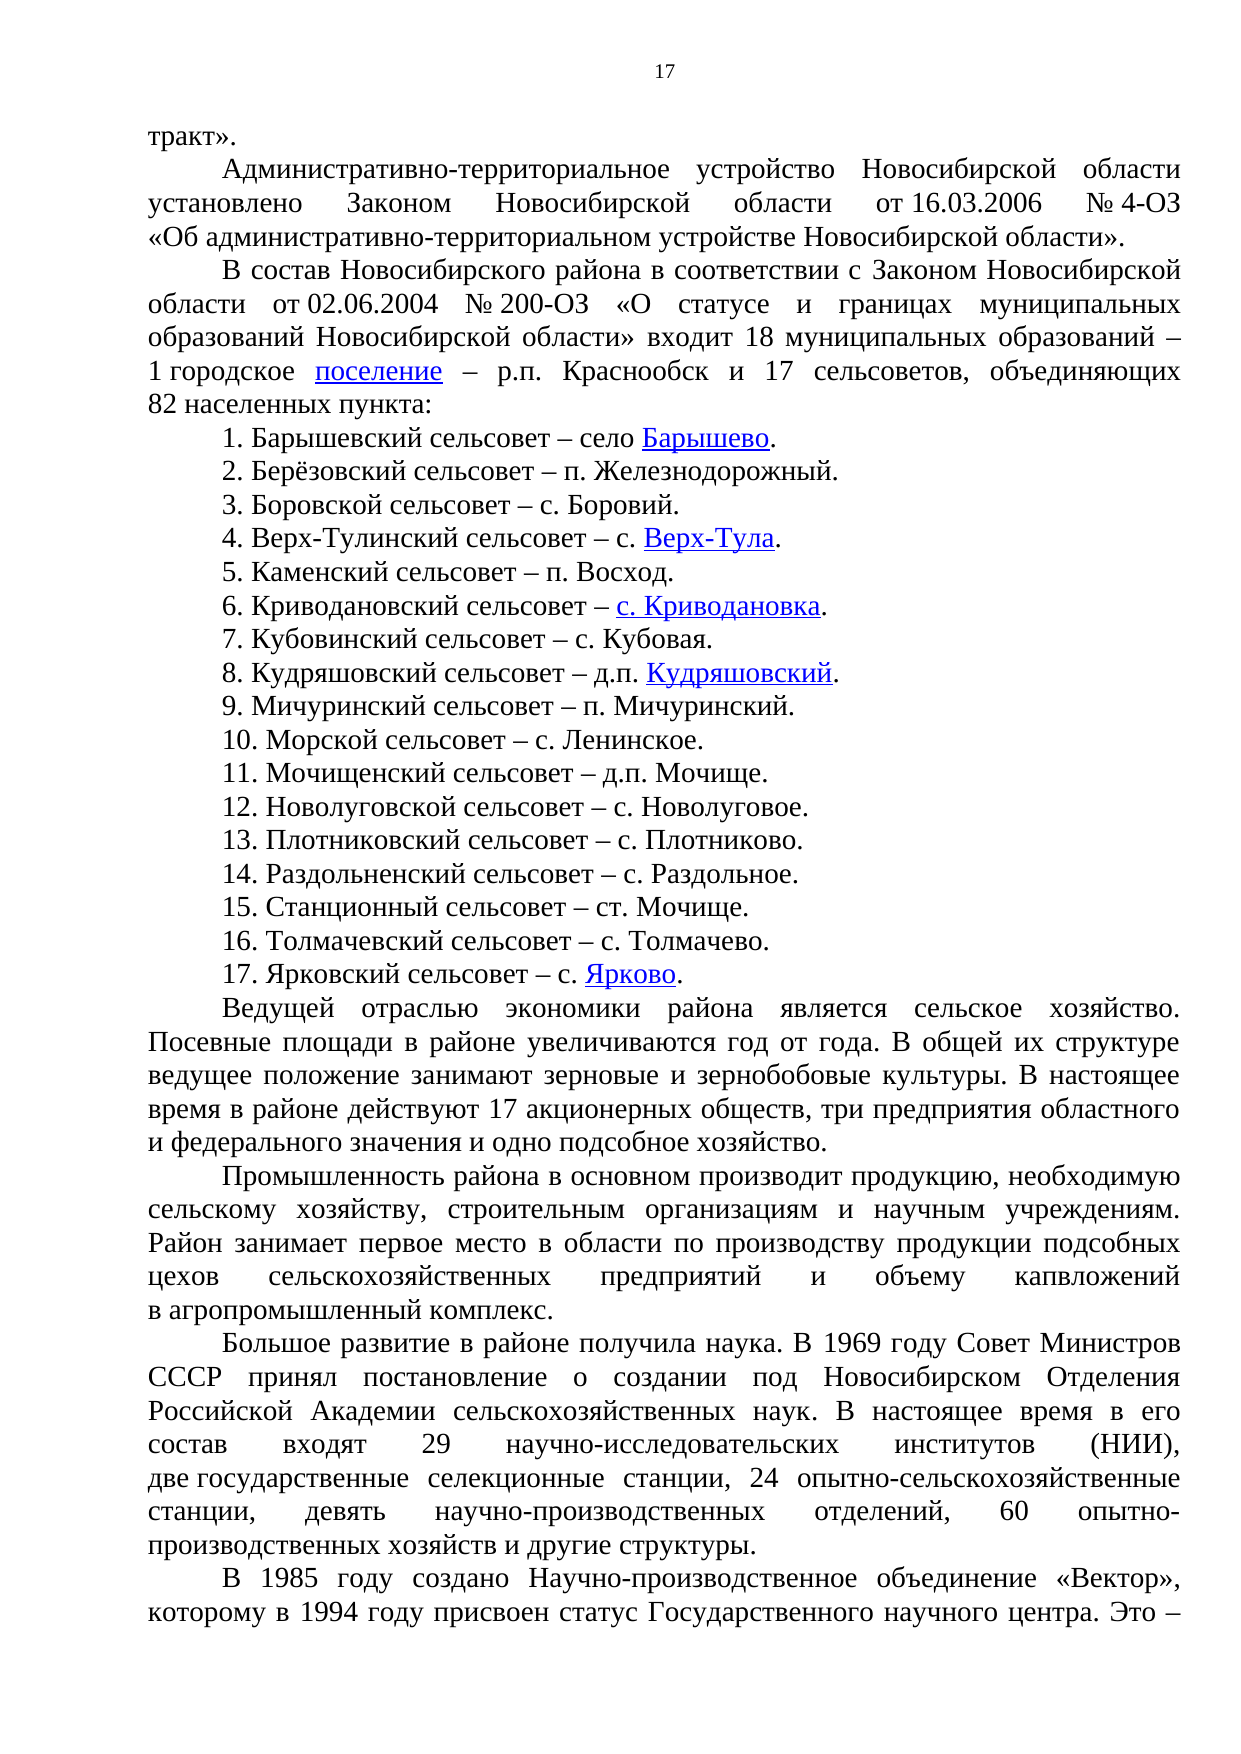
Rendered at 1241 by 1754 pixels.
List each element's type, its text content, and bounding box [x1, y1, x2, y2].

text 5. Каменский сельсовет – п. Восход. [222, 554, 1181, 588]
text 1. Барышевский сельсовет – село Барышево. [222, 420, 1181, 453]
text 6. Криводановский сельсовет – с. Криводановка. [222, 588, 1181, 621]
subtitle Административно-территориальное устройство Новосибирской области установлено Законом Новосибирской области от 16.03.2006 № 4-ОЗ «Об административно-территориальном устройстве Новосибирской области». [148, 152, 1181, 252]
text Большое развитие в районе получила наука. В 1969 году Совет Министров СССР принял постановление о создании под Новосибирском Отделения Российской Академии сельскохозяйственных наук. В настоящее время в его состав входят 29 научно-исследовательских институтов (НИИ), две государственные селекционные станции, 24 опытно-сельскохозяйственные станции, девять научно-производственных отделений, 60 опытно-производственных хозяйств и другие структуры. [148, 1326, 1181, 1560]
text 11. Мочищенский сельсовет – д.п. Мочище. [222, 755, 1181, 789]
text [148, 1560, 1181, 1627]
text 4. Верх-Тулинский сельсовет – с. Верх-Тула. [222, 521, 1181, 554]
text 7. Кубовинский сельсовет – с. Кубовая. [222, 621, 1181, 655]
text 10. Морской сельсовет – с. Ленинское. [222, 722, 1181, 755]
text 15. Станционный сельсовет – ст. Мочище. [222, 889, 1181, 923]
text 2. Берёзовский сельсовет – п. Железнодорожный. [222, 453, 1181, 487]
text 12. Новолуговской сельсовет – с. Новолуговое. [222, 789, 1181, 822]
text 8. Кудряшовский сельсовет – д.п. Кудряшовский. [222, 655, 1181, 688]
text 17. Ярковский сельсовет – с. Ярково. [222, 957, 1181, 990]
text 3. Боровской сельсовет – с. Боровий. [222, 487, 1181, 521]
text Промышленность района в основном производит продукцию, необходимую сельскому хозяйству, строительным организациям и научным учреждениям. Район занимает первое место в области по производству продукции подсобных цехов сельскохозяйственных предприятий и объему капвложений в агропромышленный комплекс. [148, 1158, 1181, 1326]
text 16. Толмачевский сельсовет – с. Толмачево. [222, 923, 1181, 957]
text Ведущей отраслью экономики района является сельское хозяйство. Посевные площади в районе увеличиваются год от года. В общей их структуре ведущее положение занимают зерновые и зернобобовые культуры. В настоящее время в районе действуют 17 акционерных обществ, три предприятия областного и федерального значения и одно подсобное хозяйство. [148, 990, 1181, 1158]
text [148, 118, 1181, 152]
text 14. Раздольненский сельсовет – с. Раздольное. [222, 856, 1181, 889]
text 9. Мичуринский сельсовет – п. Мичуринский. [222, 688, 1181, 722]
text В состав Новосибирского района в соответствии с Законом Новосибирской области от 02.06.2004 № 200-ОЗ «О статусе и границах муниципальных образований Новосибирской области» входит 18 муниципальных образований – 1 городское поселение – р.п. Краснообск и 17 сельсоветов, объединяющих 82 населенных пункта: [148, 252, 1181, 420]
text 13. Плотниковский сельсовет – с. Плотниково. [222, 822, 1181, 856]
